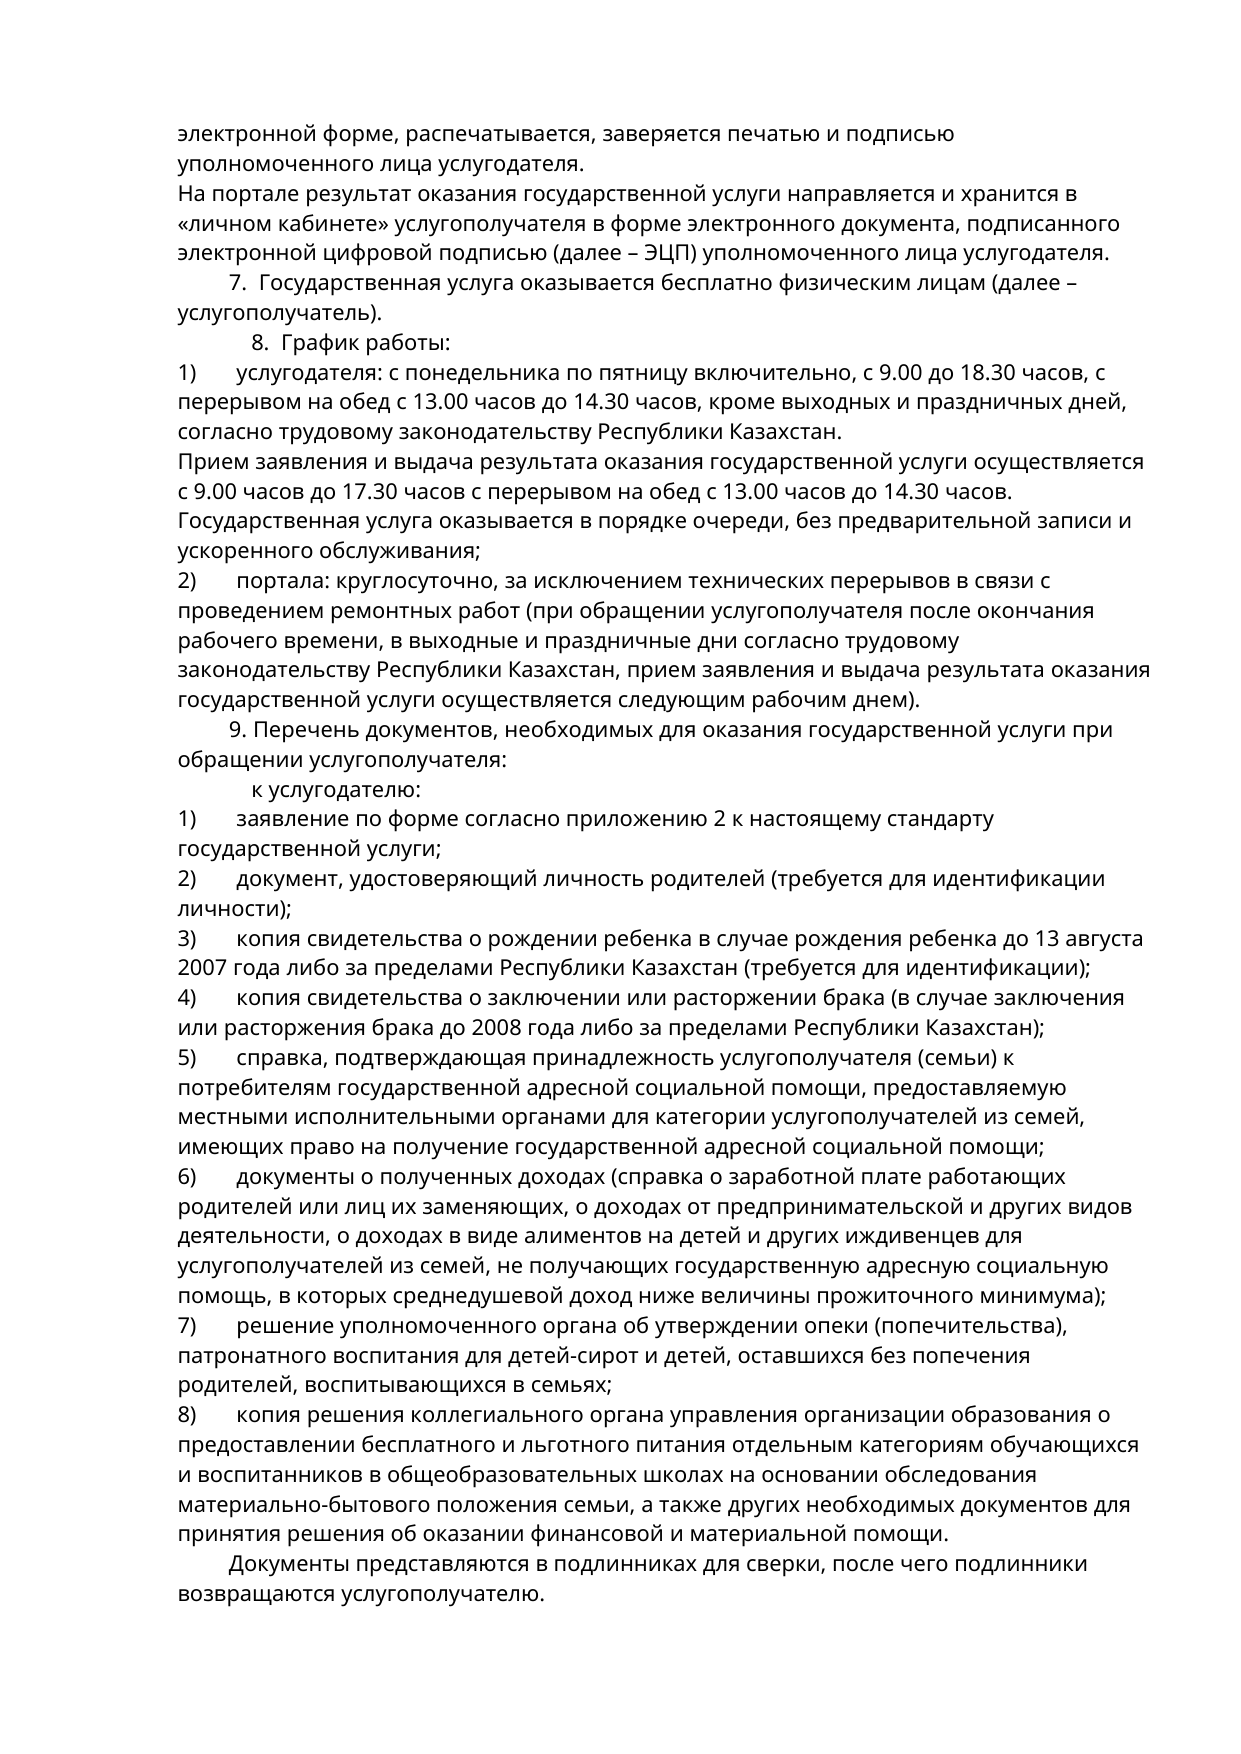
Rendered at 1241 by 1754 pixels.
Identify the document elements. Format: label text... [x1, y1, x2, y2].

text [177, 118, 1152, 178]
text 2) портала: круглосуточно, за исключением технических перерывов в связи с проведением ремонтных работ (при обращении услугополучателя после окончания рабочего времени, в выходные и праздничные дни согласно трудовому законодательству Республики Казахстан, прием заявления и выдача результата оказания государственной услуги осуществляется следующим рабочим днем). [177, 565, 1152, 714]
text 5) справка, подтверждающая принадлежность услугополучателя (семьи) к потребителям государственной адресной социальной помощи, предоставляемую местными исполнительными органами для категории услугополучателей из семей, имеющих право на получение государственной адресной социальной помощи; [177, 1042, 1152, 1161]
text 1) услугодателя: с понедельника по пятницу включительно, с 9.00 до 18.30 часов, с перерывом на обед с 13.00 часов до 14.30 часов, кроме выходных и праздничных дней, согласно трудовому законодательству Республики Казахстан. [177, 356, 1152, 446]
text 6) документы о полученных доходах (справка о заработной плате работающих родителей или лиц их заменяющих, о доходах от предпринимательской и других видов деятельности, о доходах в виде алиментов на детей и других иждивенцев для услугополучателей из семей, не получающих государственную адресную социальную помощь, в которых среднедушевой доход ниже величины прожиточного минимума); [177, 1161, 1152, 1310]
text 7) решение уполномоченного органа об утверждении опеки (попечительства), патронатного воспитания для детей-сирот и детей, оставшихся без попечения родителей, воспитывающихся в семьях; [177, 1310, 1152, 1399]
text 2) документ, удостоверяющий личность родителей (требуется для идентификации личности); [177, 863, 1152, 922]
text к услугодателю: [251, 773, 1152, 803]
text Прием заявления и выдача результата оказания государственной услуги осуществляется с 9.00 часов до 17.30 часов с перерывом на обед с 13.00 часов до 14.30 часов. Государственная услуга оказывается в порядке очереди, без предварительной записи и ускоренного обслуживания; [177, 446, 1152, 565]
text 7. Государственная услуга оказывается бесплатно физическим лицам (далее – услугополучатель). [177, 267, 1152, 327]
text 8) копия решения коллегиального органа управления организации образования о предоставлении бесплатного и льготного питания отдельным категориям обучающихся и воспитанников в общеобразовательных школах на основании обследования материально-бытового положения семьи, а также других необходимых документов для принятия решения об оказании финансовой и материальной помощи. [177, 1399, 1152, 1548]
text Документы представляются в подлинниках для сверки, после чего подлинники возвращаются услугополучателю. [177, 1548, 1152, 1608]
text 1) заявление по форме согласно приложению 2 к настоящему стандарту государственной услуги; [177, 803, 1152, 863]
text 8. График работы: [251, 327, 1152, 356]
text На портале результат оказания государственной услуги направляется и хранится в «личном кабинете» услугополучателя в форме электронного документа, подписанного электронной цифровой подписью (далее – ЭЦП) уполномоченного лица услугодателя. [177, 178, 1152, 267]
text 4) копия свидетельства о заключении или расторжении брака (в случае заключения или расторжения брака до 2008 года либо за пределами Республики Казахстан); [177, 982, 1152, 1042]
text 9. Перечень документов, необходимых для оказания государственной услуги при обращении услугополучателя: [177, 714, 1152, 773]
text 3) копия свидетельства о рождении ребенка в случае рождения ребенка до 13 августа 2007 года либо за пределами Республики Казахстан (требуется для идентификации); [177, 922, 1152, 982]
